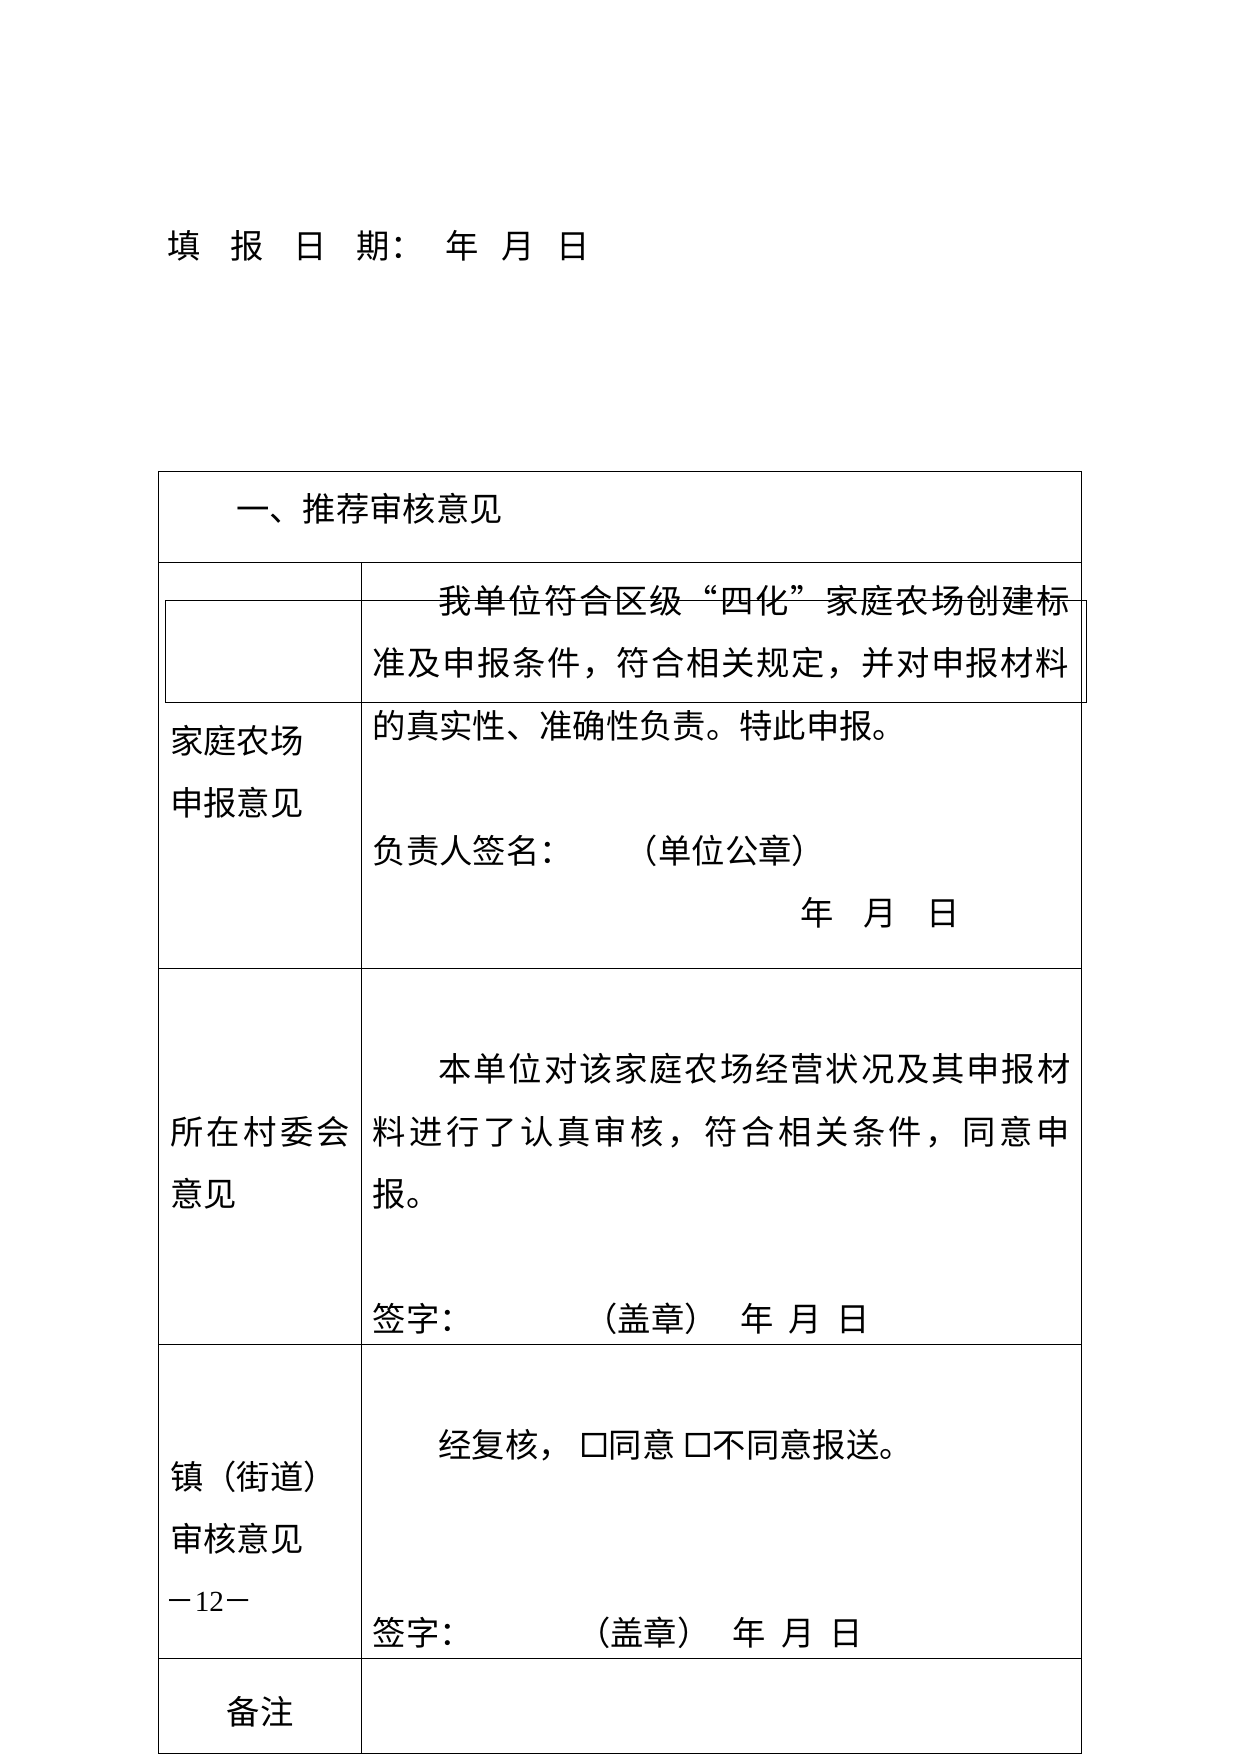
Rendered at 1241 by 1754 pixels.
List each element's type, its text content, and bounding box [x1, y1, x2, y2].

table_cell 我单位符合区级“四化”家庭农场创建标准及申报条件，符合相关规定，并对申报材料的真实性、准确性负责。特此申报。 负责人签名： （单位公章） 年 月 日 [362, 563, 1081, 968]
table_header 一、推荐审核意见 [159, 472, 1081, 562]
table_cell [362, 1659, 1081, 1753]
table_cell 本单位对该家庭农场经营状况及其申报材料进行了认真审核，符合相关条件，同意申报。 签字： （盖章） 年 月 日 [362, 969, 1081, 1344]
table_cell 镇（街道） 审核意见 [159, 1345, 361, 1658]
table_cell 经复核， 同意 不同意报送。 签字： （盖章） 年 月 日 [362, 1345, 1081, 1658]
table_cell 所在村委会意见 [159, 969, 361, 1344]
text 填 报 日 期： 年 月 日 [167, 219, 1085, 268]
table_cell 家庭农场 申报意见 [159, 563, 361, 968]
table_cell 备注 [159, 1659, 361, 1753]
